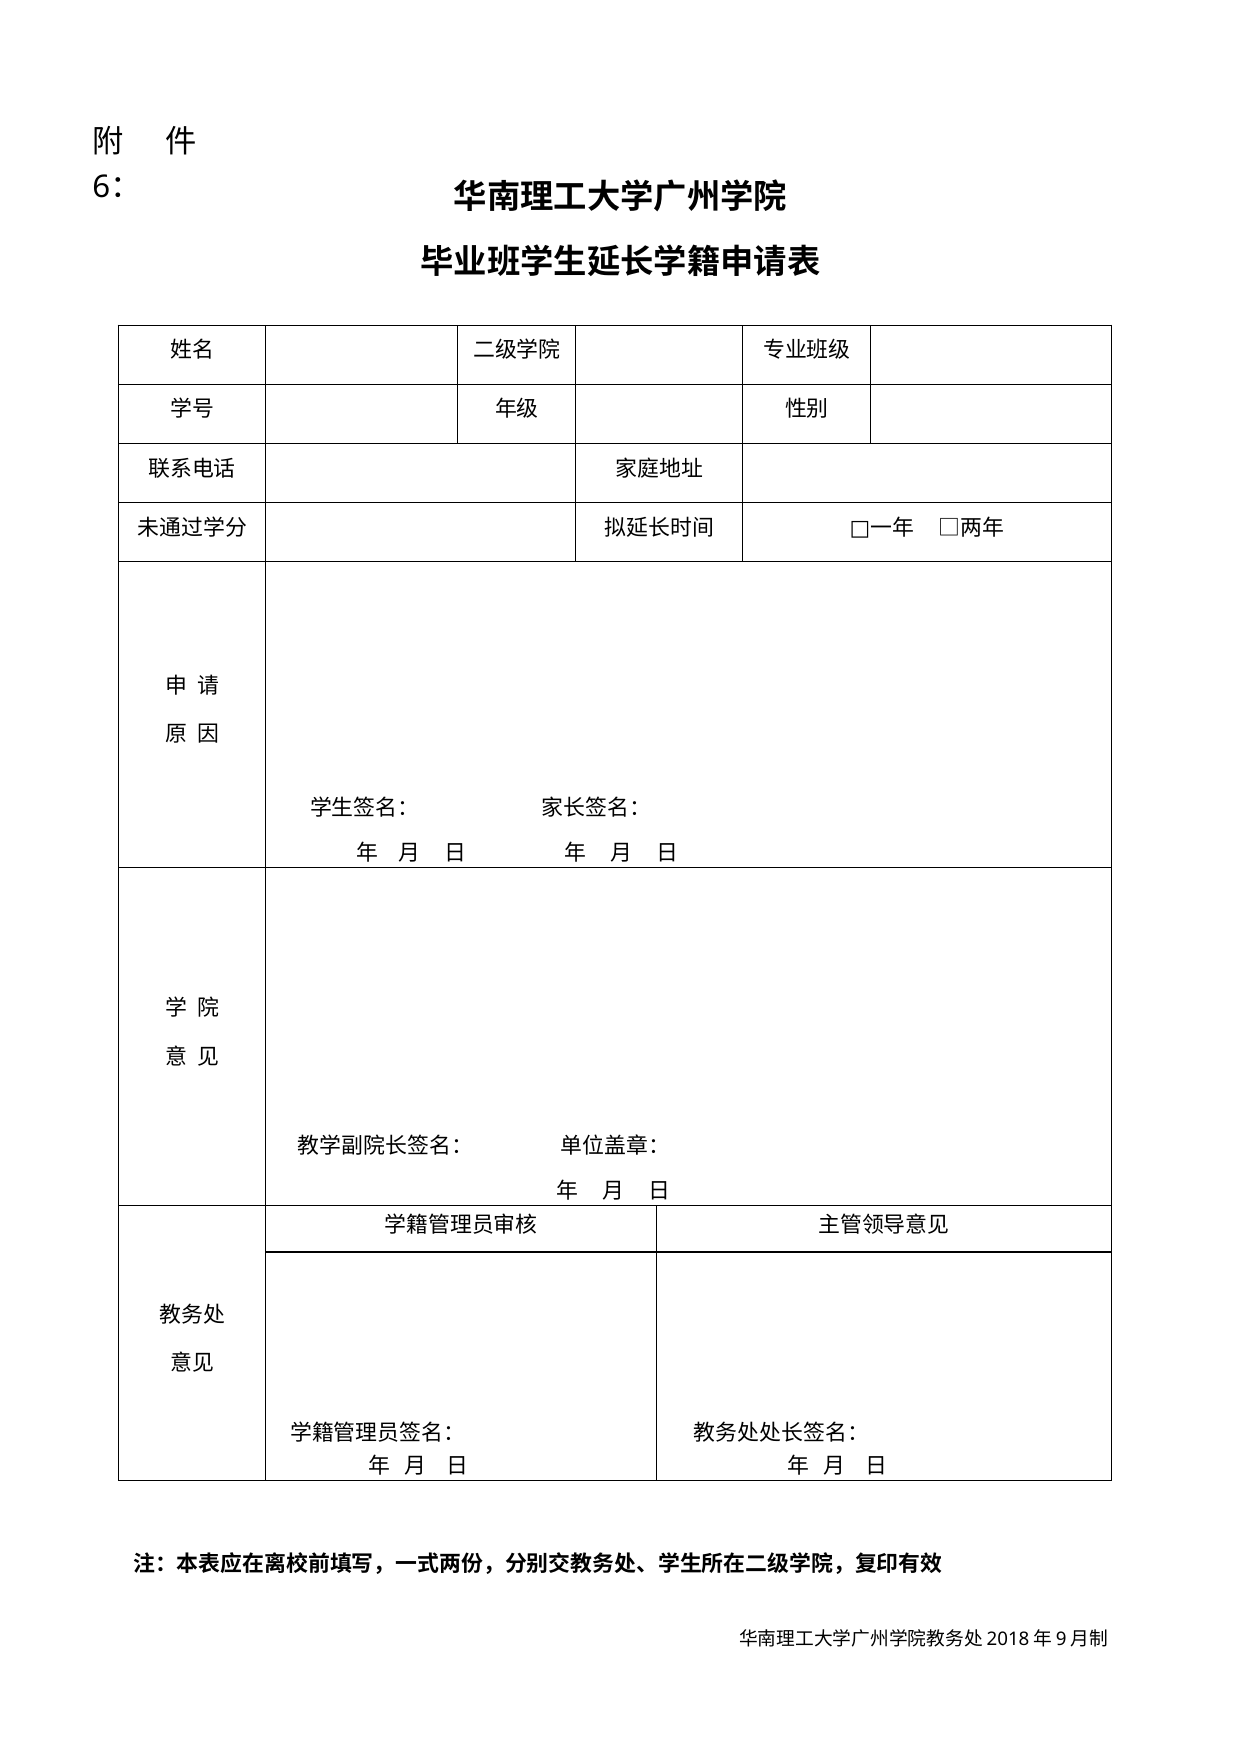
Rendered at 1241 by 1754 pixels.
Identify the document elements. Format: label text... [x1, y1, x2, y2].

table_cell 学号 [119, 385, 265, 443]
table_cell 年级 [458, 385, 575, 443]
table_cell [266, 444, 575, 502]
table_cell □一年 □两年 [743, 503, 1111, 561]
table_cell [266, 385, 457, 443]
table_cell 教学副院长签名： 单位盖章： 年 月 日 [266, 868, 1111, 1205]
table_header [871, 326, 1111, 383]
table_cell 家庭地址 [576, 444, 742, 502]
table_cell 主管领导意见 [657, 1206, 1111, 1251]
table_cell 申 请 原 因 [119, 562, 265, 867]
text 毕业班学生延长学籍申请表 [133, 227, 1107, 292]
table_header [266, 326, 457, 383]
table_header [576, 326, 742, 383]
table_cell 性别 [743, 385, 870, 443]
table_cell 学籍管理员审核 [266, 1206, 656, 1251]
table_cell 学籍管理员签名： 年 月 日 [266, 1253, 656, 1480]
table_header 姓名 [119, 326, 265, 383]
table_cell 教务处 意见 [119, 1206, 265, 1480]
text 华南理工大学广州学院 [133, 162, 1107, 227]
table_header 二级学院 [458, 326, 575, 383]
table_cell [266, 503, 575, 561]
table_cell 联系电话 [119, 444, 265, 502]
table_cell 拟延长时间 [576, 503, 742, 561]
table_cell [743, 444, 1111, 502]
text 注：本表应在离校前填写，一式两份，分别交教务处、学生所在二级学院，复印有效 [133, 1546, 1107, 1578]
table_cell 学生签名： 家长签名： 年 月 日 年 月 日 [266, 562, 1111, 867]
table_cell 教务处处长签名： 年 月 日 [657, 1253, 1111, 1480]
table_cell 未通过学分 [119, 503, 265, 561]
table_cell 学 院 意 见 [119, 868, 265, 1205]
table_header 专业班级 [743, 326, 870, 383]
table_cell [576, 385, 742, 443]
table_cell [871, 385, 1111, 443]
